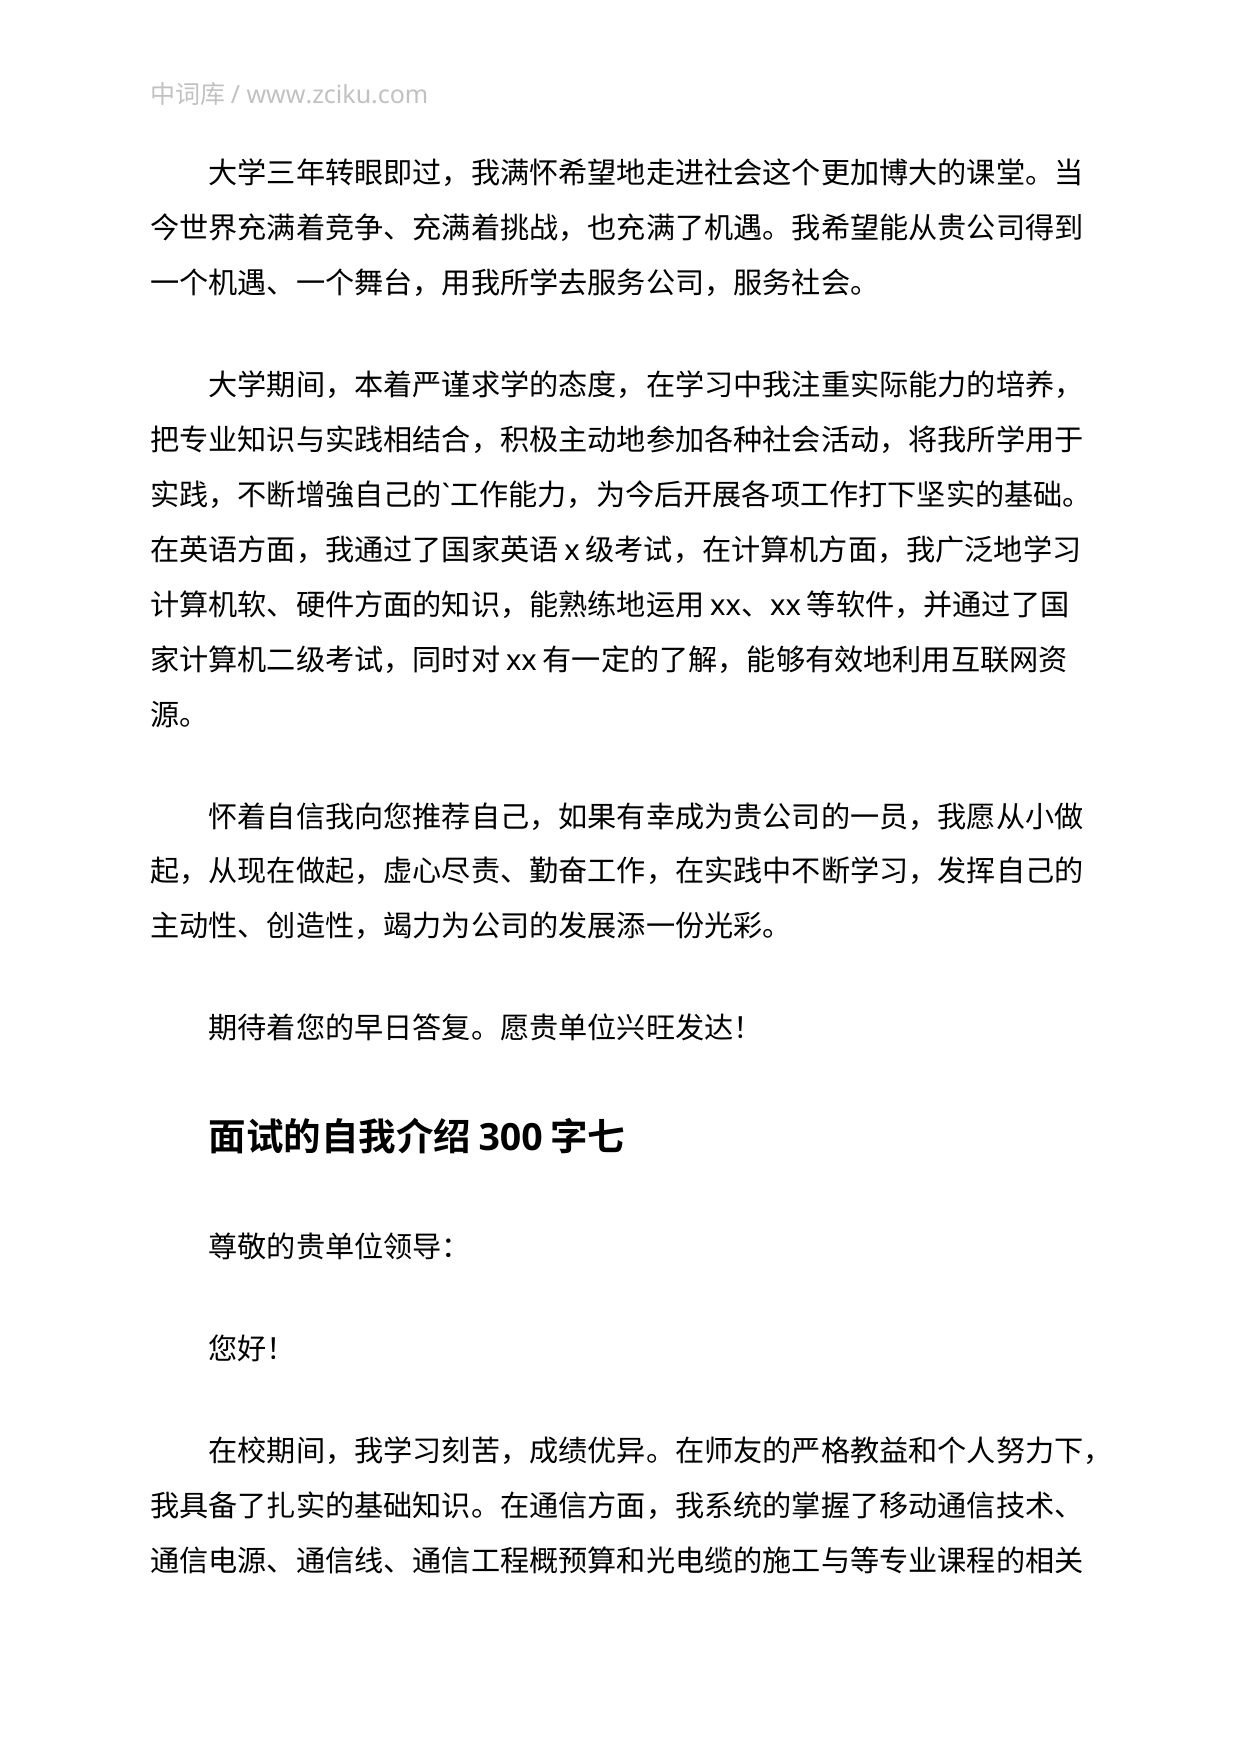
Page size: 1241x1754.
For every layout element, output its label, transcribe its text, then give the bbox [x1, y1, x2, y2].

text 怀着自信我向您推荐自己，如果有幸成为贵公司的一员，我愿从小做起，从现在做起，虚心尽责、勤奋工作，在实践中不断学习，发挥自己的主动性、创造性，竭力为公司的发展添一份光彩。 [150, 793, 1090, 945]
text 面试的自我介绍300字七 [150, 1106, 1090, 1161]
text 尊敬的贵单位领导： [150, 1224, 1090, 1266]
text 期待着您的早日答复。愿贵单位兴旺发达！ [150, 1005, 1090, 1047]
text 大学三年转眼即过，我满怀希望地走进社会这个更加博大的课堂。当今世界充满着竞争、充满着挑战，也充满了机遇。我希望能从贵公司得到一个机遇、一个舞台，用我所学去服务公司，服务社会。 [150, 150, 1090, 302]
text 大学期间，本着严谨求学的态度，在学习中我注重实际能力的培养，把专业知识与实践相结合，积极主动地参加各种社会活动，将我所学用于实践，不断增強自己的`工作能力，为今后开展各项工作打下坚实的基础。在英语方面，我通过了国家英语x级考试，在计算机方面，我广泛地学习计算机软、硬件方面的知识，能熟练地运用xx、xx等软件，并通过了国家计算机二级考试，同时对xx有一定的了解，能够有效地利用互联网资源。 [150, 362, 1090, 734]
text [150, 1428, 1090, 1580]
text 您好！ [150, 1326, 1090, 1368]
